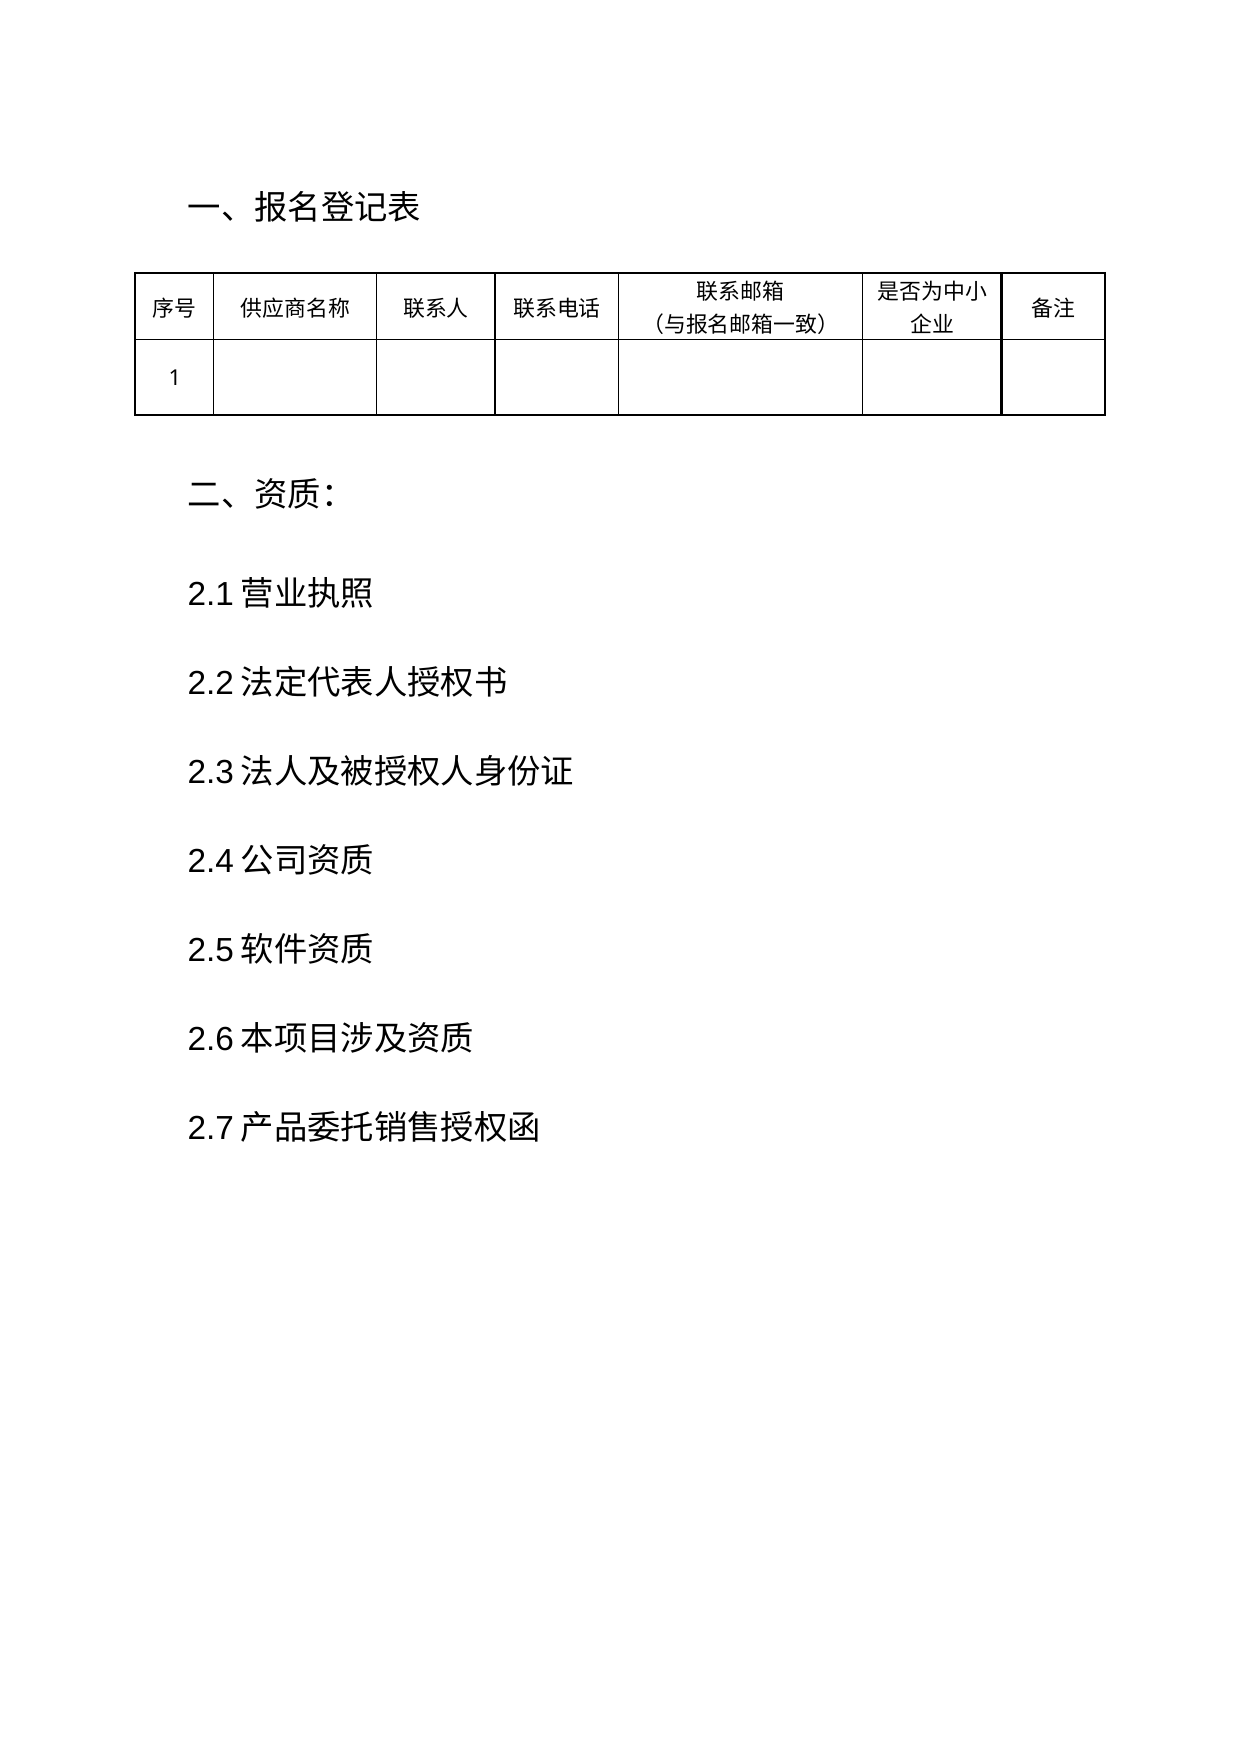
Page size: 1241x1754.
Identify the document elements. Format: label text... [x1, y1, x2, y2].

subtitle 资质： [187, 459, 1053, 524]
subtitle 2.4公司资质 [187, 826, 1053, 891]
table_header 联系人 [377, 274, 494, 339]
table_cell [619, 340, 862, 414]
table_cell [1003, 340, 1104, 414]
subtitle 2.1营业执照 [187, 558, 1053, 623]
subtitle 报名登记表 [187, 172, 1053, 237]
table_header 供应商名称 [214, 274, 376, 339]
table_header 序号 [136, 274, 213, 339]
subtitle 2.5软件资质 [187, 915, 1053, 980]
table_header 联系电话 [496, 274, 618, 339]
table_header 联系邮箱 （与报名邮箱一致） [619, 274, 862, 339]
table_header 备注 [1003, 274, 1104, 339]
subtitle 2.2法定代表人授权书 [187, 647, 1053, 712]
table_cell [214, 340, 376, 414]
subtitle 2.6本项目涉及资质 [187, 1004, 1053, 1069]
subtitle 2.7产品委托销售授权函 [187, 1093, 1053, 1158]
table_cell [377, 340, 494, 414]
table_cell [863, 340, 1000, 414]
table_cell [496, 340, 618, 414]
subtitle 2.3法人及被授权人身份证 [187, 737, 1053, 802]
table_header 是否为中小企业 [863, 274, 1000, 339]
table_cell 1 [136, 340, 213, 414]
